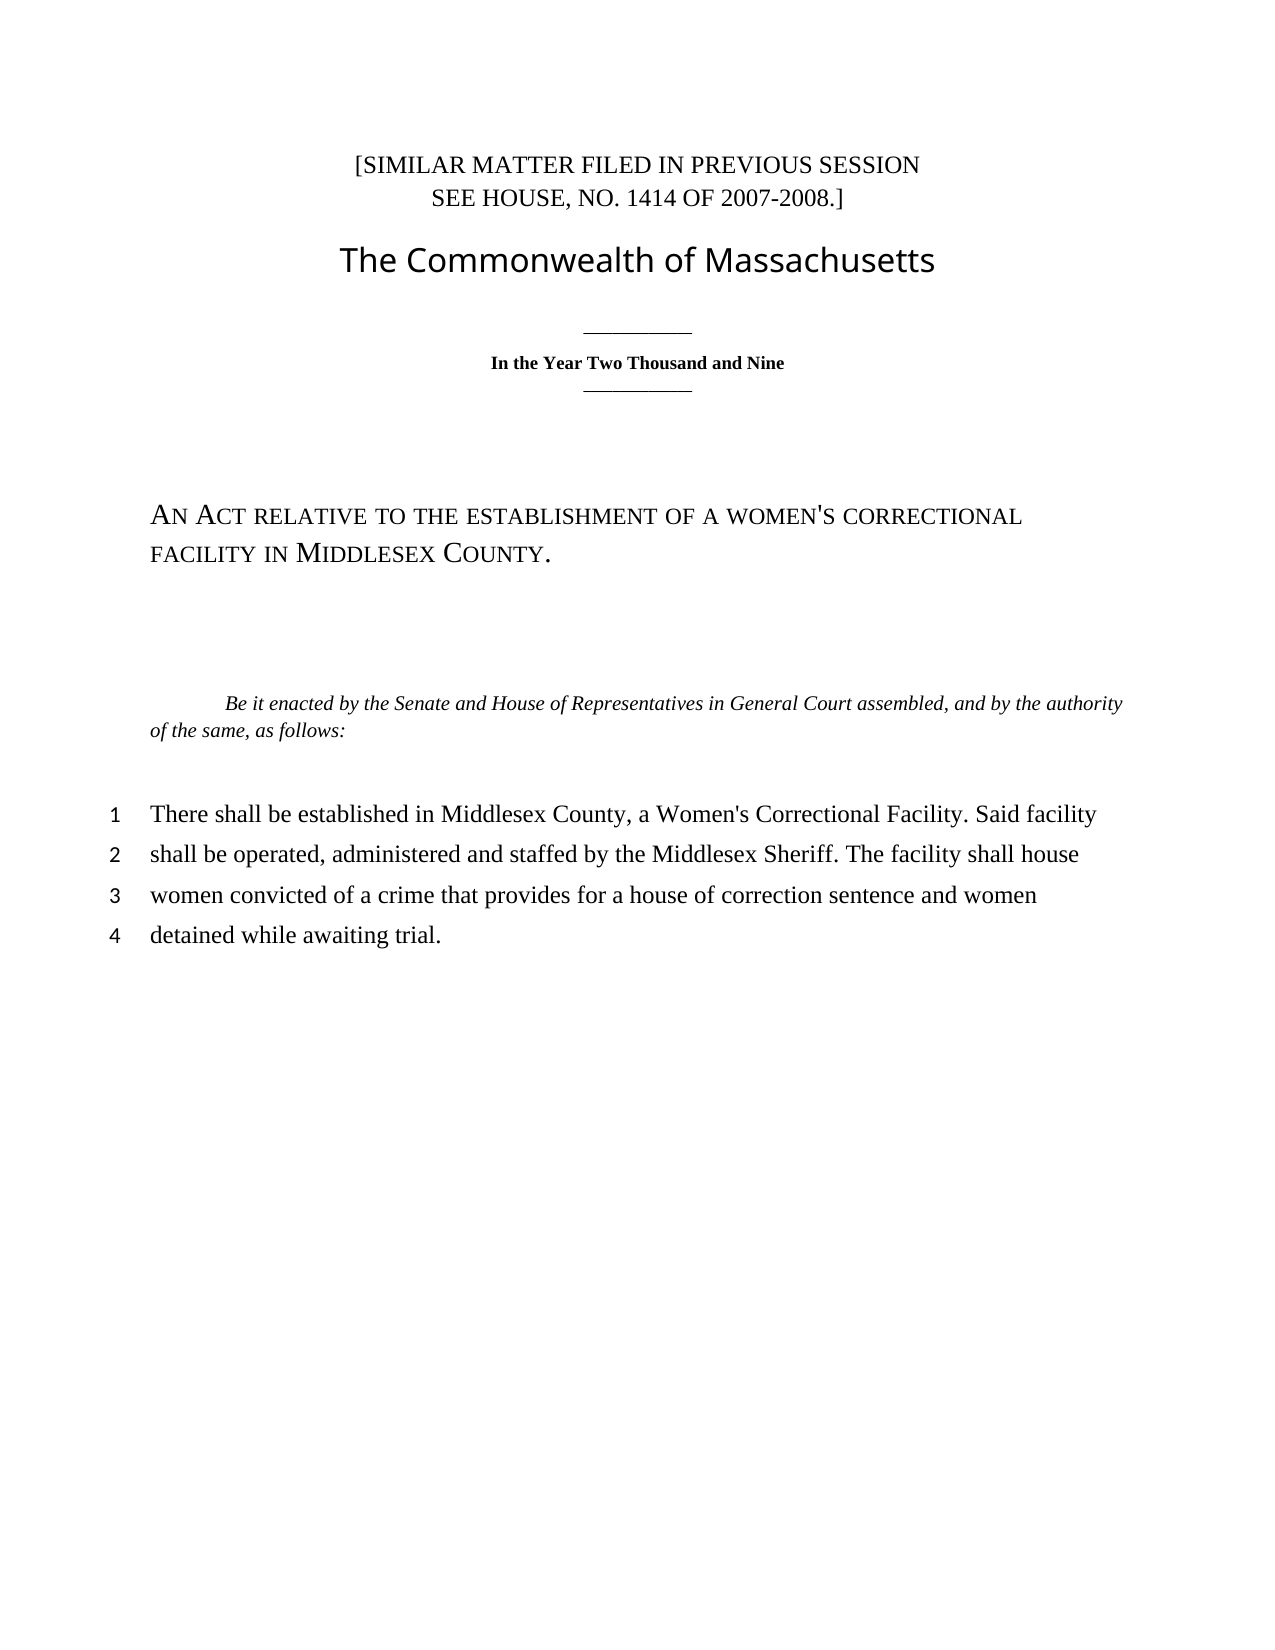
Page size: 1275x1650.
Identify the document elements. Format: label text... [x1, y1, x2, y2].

text _______________ [150, 377, 1125, 406]
text In the Year Two Thousand and Nine [150, 352, 1125, 374]
text Be it enacted by the Senate and House of Representatives in General Court assembled, and by the authority of the same, as follows: [150, 691, 1125, 774]
text [SIMILAR MATTER FILED IN PREVIOUS SESSION SEE HOUSE, NO. 1414 OF 2007-2008.] [150, 150, 1125, 212]
text The Commonwealth of Massachusetts [150, 237, 1125, 314]
text An Act relative to the establishment of a women's correctional facility in Middlesex County. [150, 497, 1125, 666]
text _______________ [150, 319, 1125, 348]
text There shall be established in Middlesex County, a Women's Correctional Facility. Said facility shall be operated, administered and staffed by the Middlesex Sheriff. The facility shall house women convicted of a crime that provides for a house of correction sentence and women detained while awaiting trial. [150, 799, 1125, 949]
